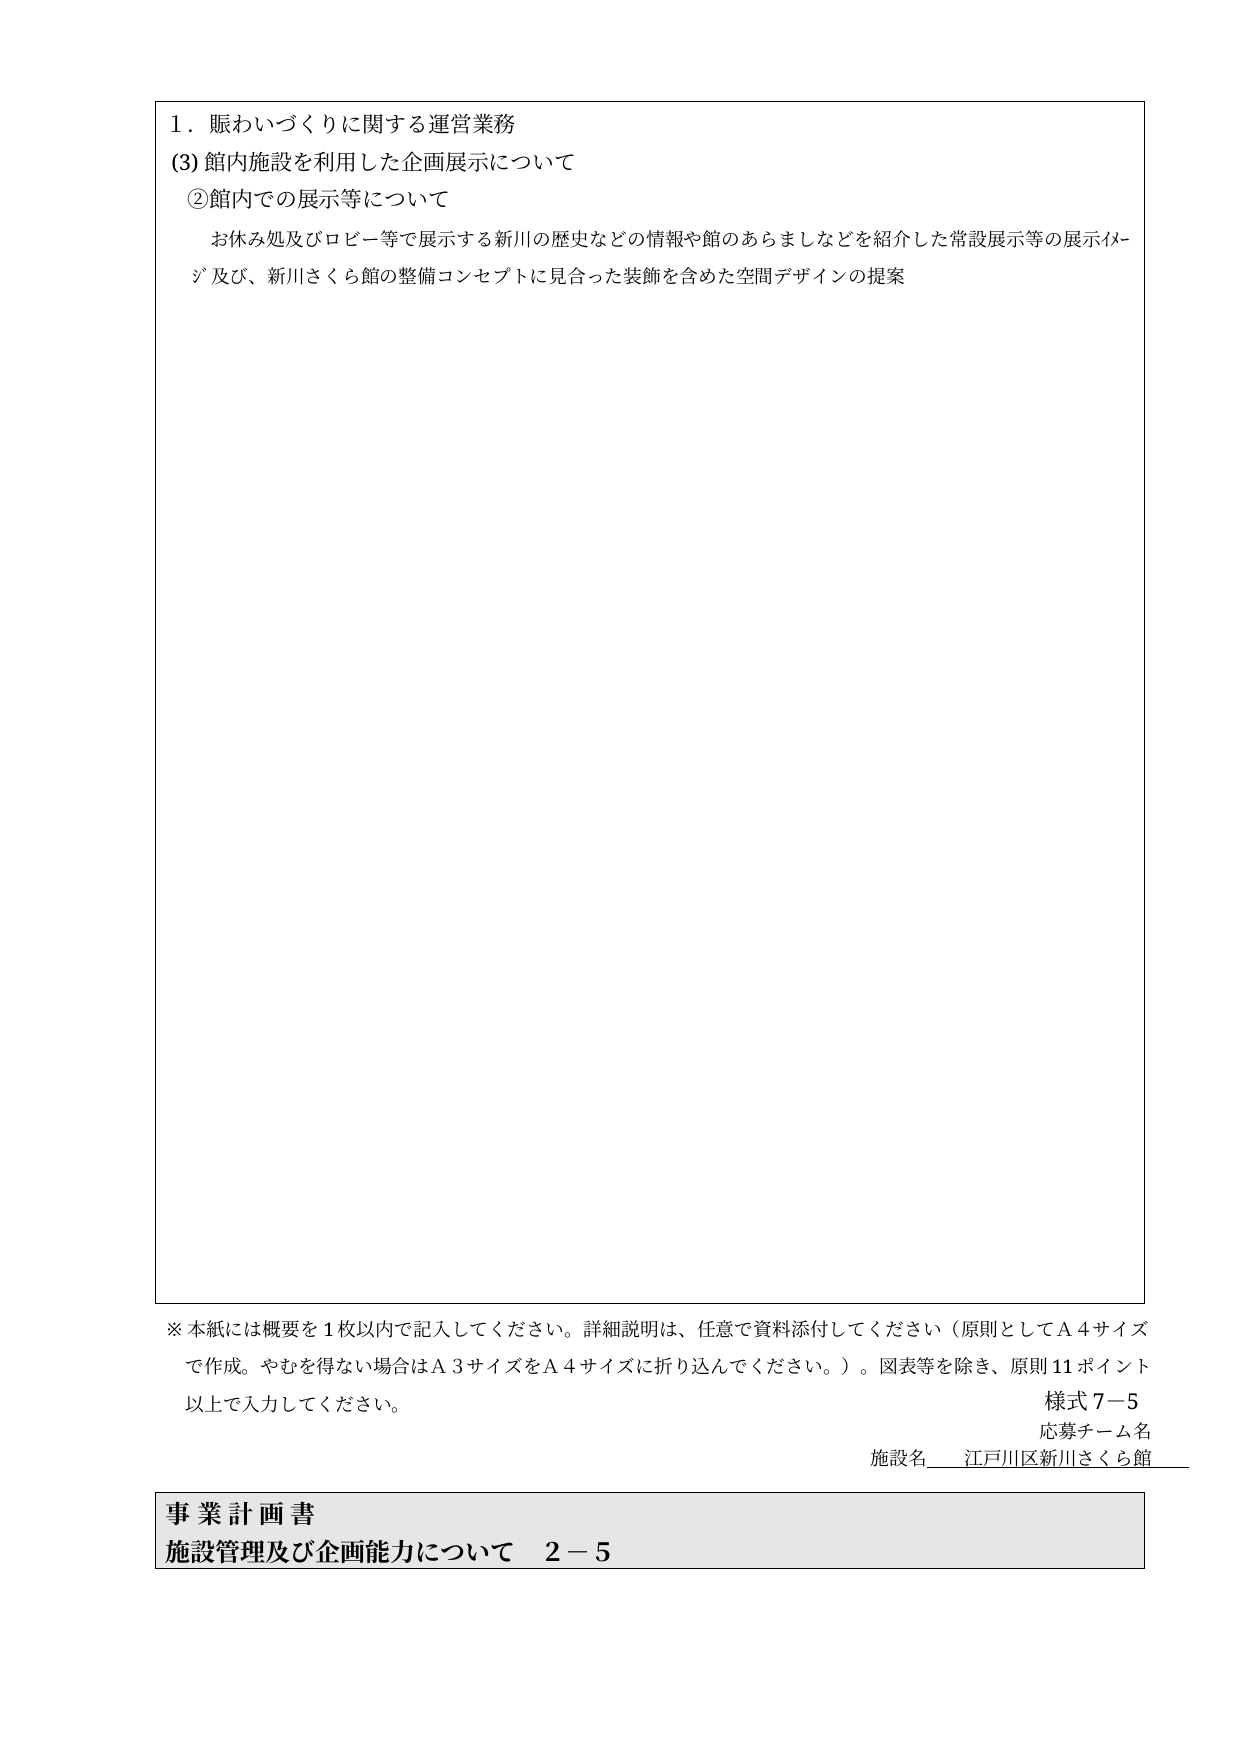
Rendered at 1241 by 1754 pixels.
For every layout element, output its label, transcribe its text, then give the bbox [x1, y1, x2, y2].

text 施設名 江戸川区新川さくら館 [148, 1443, 1152, 1471]
text ※ 本紙には概要を1枚以内で記入してください。詳細説明は、任意で資料添付してください（原則としてＡ４サイズで作成。やむを得ない場合はＡ３サイズをＡ４サイズに折り込んでください。）。図表等を除き、原則11ポイント以上で入力してください。 [167, 1304, 1152, 1417]
table_header 事 業 計 画 書 施設管理及び企画能力について ２－５ [156, 1493, 1144, 1568]
text 応募チーム名 [148, 1417, 1152, 1443]
table_cell １．賑わいづくりに関する運営業務 (3) 館内施設を利用した企画展示について ②館内での展示等について お休み処及びロビー等で展示する新川の歴史などの情報や館のあらましなどを紹介した常設展示等の展示ｲﾒｰｼﾞ及び、新川さくら館の整備コンセプトに見合った装飾を含めた空間デザインの提案 [156, 102, 1144, 1303]
